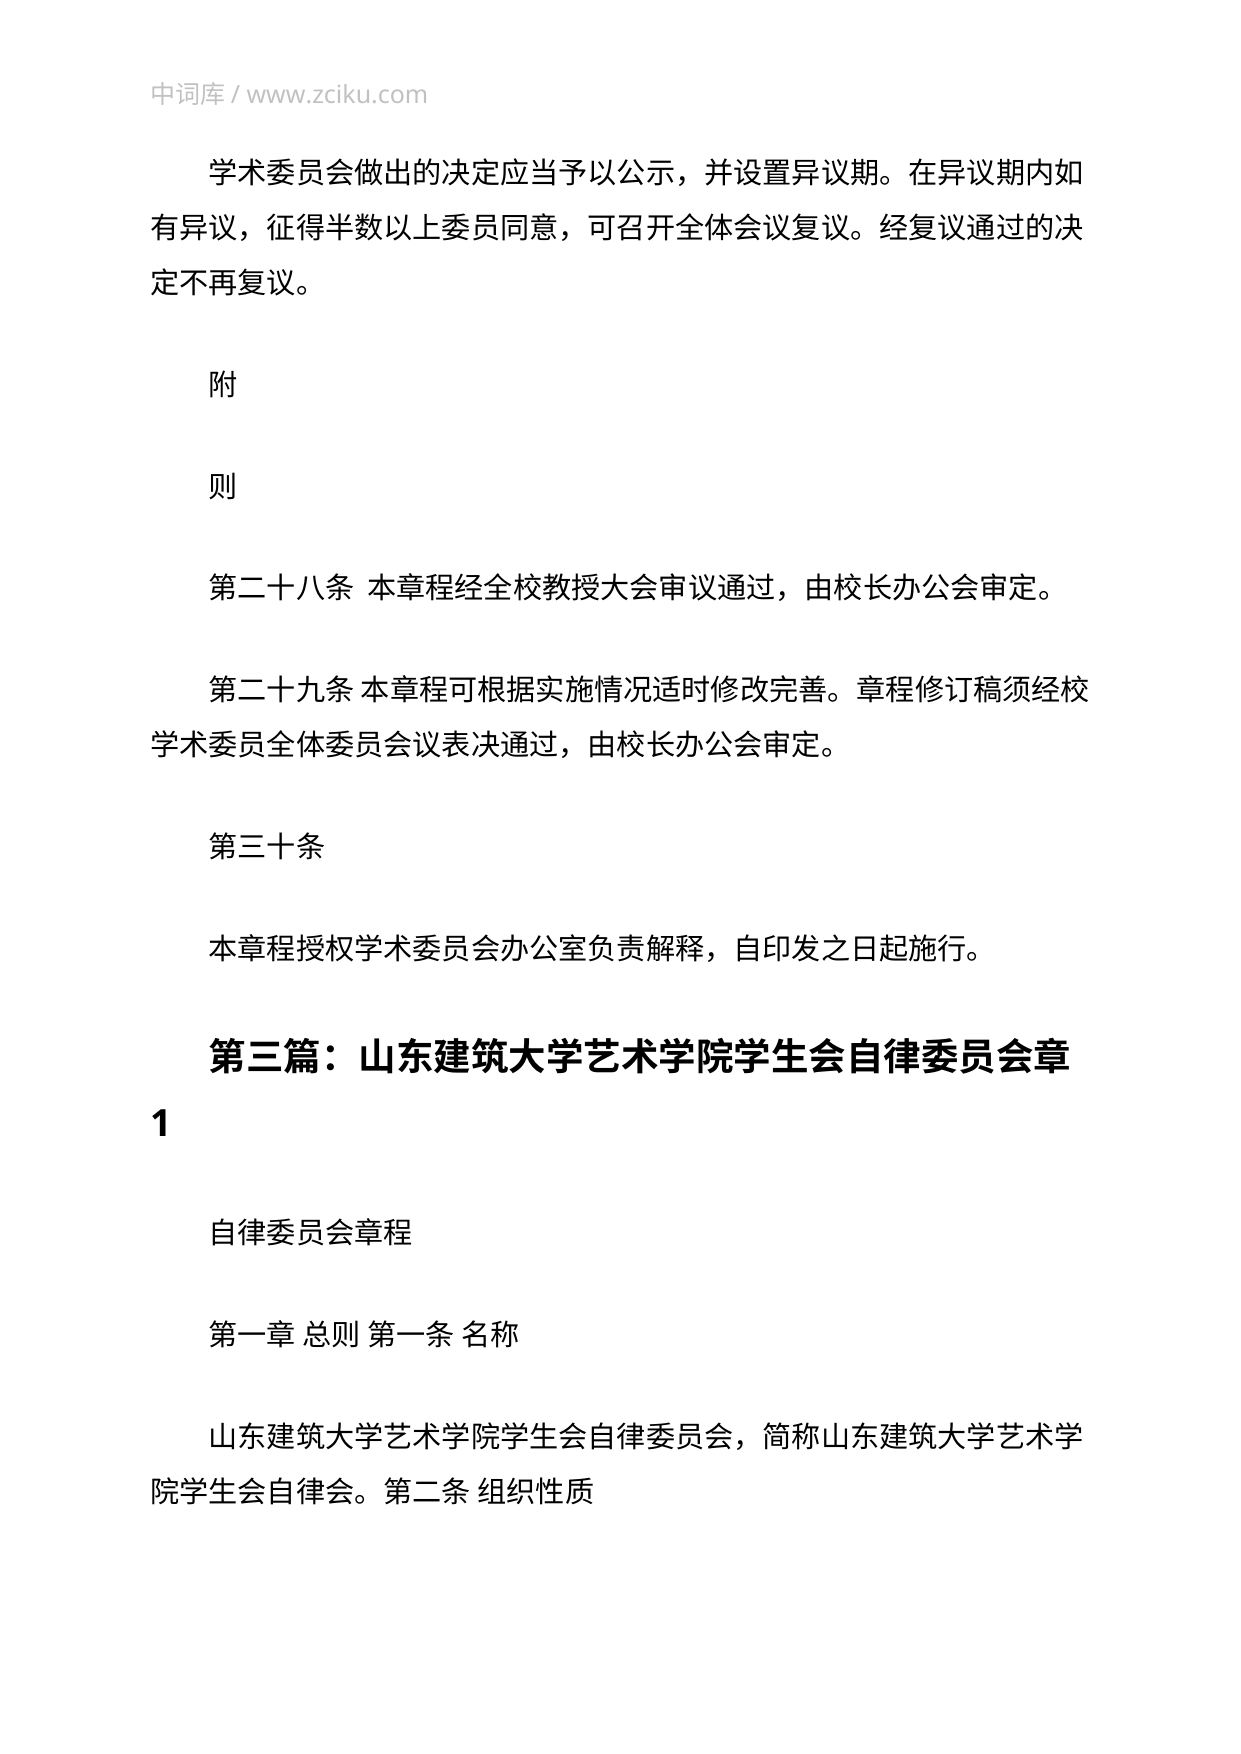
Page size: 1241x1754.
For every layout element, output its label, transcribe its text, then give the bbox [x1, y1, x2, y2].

text 学术委员会做出的决定应当予以公示，并设置异议期。在异议期内如有异议，征得半数以上委员同意，可召开全体会议复议。经复议通过的决定不再复议。 [150, 150, 1090, 302]
text 附 [150, 362, 1090, 404]
text 自律委员会章程 [150, 1210, 1090, 1252]
text 第三十条 [150, 823, 1090, 866]
text 第二十八条 本章程经全校教授大会审议通过，由校长办公会审定。 [150, 565, 1090, 607]
text 第一章 总则 第一条 名称 [150, 1312, 1090, 1354]
text 第二十九条 本章程可根据实施情况适时修改完善。章程修订稿须经校学术委员全体委员会议表决通过，由校长办公会审定。 [150, 667, 1090, 764]
text 山东建筑大学艺术学院学生会自律委员会，简称山东建筑大学艺术学院学生会自律会。第二条 组织性质 [150, 1413, 1090, 1511]
text 则 [150, 463, 1090, 506]
text 第三篇：山东建筑大学艺术学院学生会自律委员会章1 [150, 1027, 1090, 1148]
text 本章程授权学术委员会办公室负责解释，自印发之日起施行。 [150, 925, 1090, 968]
